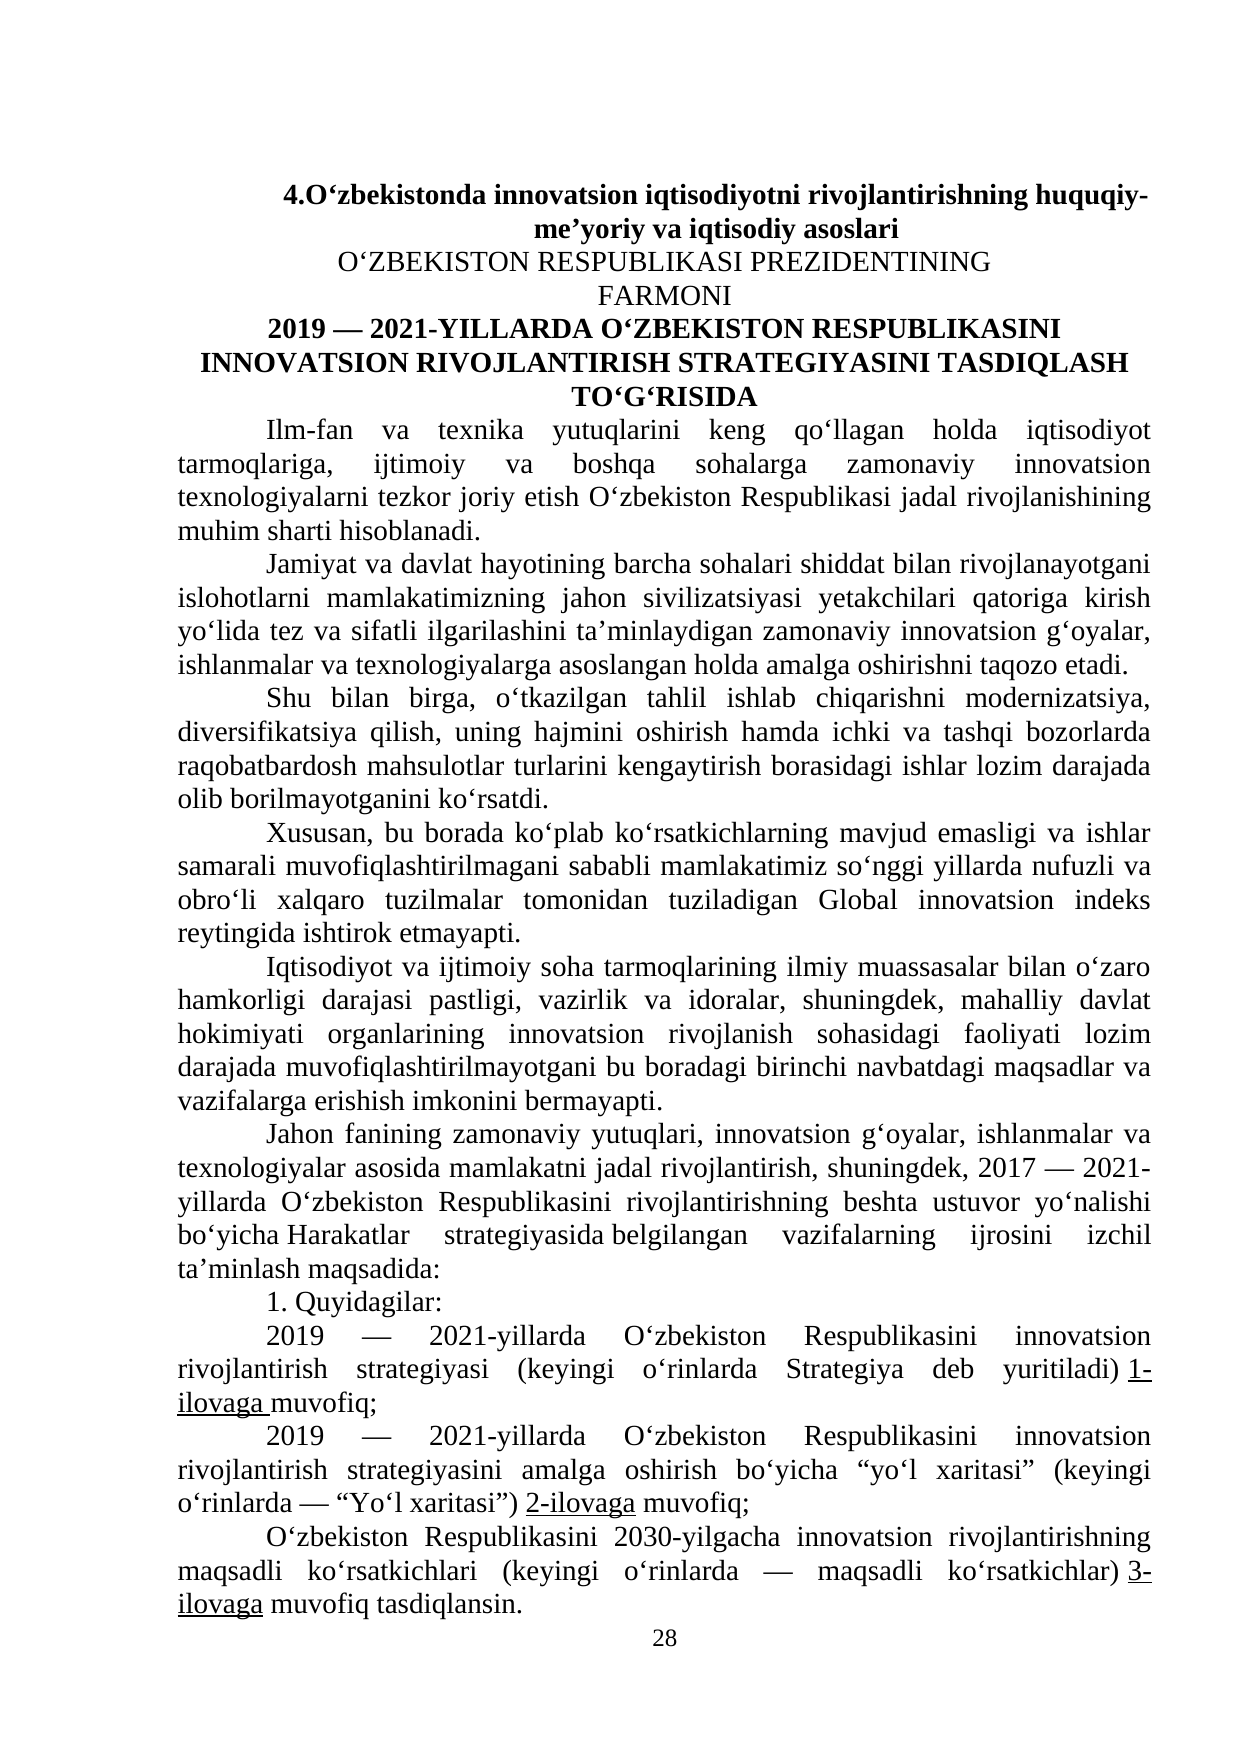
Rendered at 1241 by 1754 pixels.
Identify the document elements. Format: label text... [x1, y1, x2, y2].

text 2019 — 2021-yillarda O‘zbekiston Respublikasini innovatsion rivojlantirish strategiyasini amalga oshirish bo‘yicha “yo‘l xaritasi” (keyingi o‘rinlarda — “Yo‘l xaritasi”) 2-ilovaga muvofiq; [177, 1418, 1152, 1519]
text Shu bilan birga, o‘tkazilgan tahlil ishlab chiqarishni modernizatsiya, diversifikatsiya qilish, uning hajmini oshirish hamda ichki va tashqi bozorlarda raqobatbardosh mahsulotlar turlarini kengaytirish borasidagi ishlar lozim darajada olib borilmayotganini ko‘rsatdi. [177, 681, 1152, 815]
text 4.O‘zbekistonda innovatsion iqtisodiyotni rivojlantirishning huquqiy-me’yoriy va iqtisodiy asoslari [281, 177, 1152, 244]
text Ilm-fan va texnika yutuqlarini keng qo‘llagan holda iqtisodiyot tarmoqlariga, ijtimoiy va boshqa sohalarga zamonaviy innovatsion texnologiyalarni tezkor joriy etish O‘zbekiston Respublikasi jadal rivojlanishining muhim sharti hisoblanadi. [177, 412, 1152, 546]
text Xususan, bu borada ko‘plab ko‘rsatkichlarning mavjud emasligi va ishlar samarali muvofiqlashtirilmagani sababli mamlakatimiz so‘nggi yillarda nufuzli va obro‘li xalqaro tuzilmalar tomonidan tuziladigan Global innovatsion indeks reytingida ishtirok etmayapti. [177, 815, 1152, 949]
text 2019 — 2021-yillarda O‘zbekiston Respublikasini innovatsion rivojlantirish strategiyasi (keyingi o‘rinlarda Strategiya deb yuritiladi) 1-ilovaga muvofiq; [177, 1318, 1152, 1418]
text O‘ZBEKISTON RESPUBLIKASI PREZIDENTINING [177, 244, 1152, 278]
text Jahon fanining zamonaviy yutuqlari, innovatsion g‘oyalar, ishlanmalar va texnologiyalar asosida mamlakatni jadal rivojlantirish, shuningdek, 2017 — 2021-yillarda O‘zbekiston Respublikasini rivojlantirishning beshta ustuvor yo‘nalishi bo‘yicha Harakatlar strategiyasida belgilangan vazifalarning ijrosini izchil ta’minlash maqsadida: [177, 1117, 1152, 1284]
text FARMONI [177, 278, 1152, 312]
text 2019 — 2021-YILLARDA O‘ZBEKISTON RESPUBLIKASINI INNOVATSION RIVOJLANTIRISH STRATEGIYASINI TASDIQLASH TO‘G‘RISIDA [177, 312, 1152, 412]
text Iqtisodiyot va ijtimoiy soha tarmoqlarining ilmiy muassasalar bilan o‘zaro hamkorligi darajasi pastligi, vazirlik va idoralar, shuningdek, mahalliy davlat hokimiyati organlarining innovatsion rivojlanish sohasidagi faoliyati lozim darajada muvofiqlashtirilmayotgani bu boradagi birinchi navbatdagi maqsadlar va vazifalarga erishish imkonini bermayapti. [177, 949, 1152, 1117]
text O‘zbekiston Respublikasini 2030-yilgacha innovatsion rivojlantirishning maqsadli ko‘rsatkichlari (keyingi o‘rinlarda — maqsadli ko‘rsatkichlar) 3-ilovaga muvofiq tasdiqlansin. [177, 1519, 1152, 1620]
text 1. Quyidagilar: [177, 1284, 1152, 1318]
text Jamiyat va davlat hayotining barcha sohalari shiddat bilan rivojlanayotgani islohotlarni mamlakatimizning jahon sivilizatsiyasi yetakchilari qatoriga kirish yo‘lida tez va sifatli ilgarilashini ta’minlaydigan zamonaviy innovatsion g‘oyalar, ishlanmalar va texnologiyalarga asoslangan holda amalga oshirishni taqozo etadi. [177, 546, 1152, 681]
